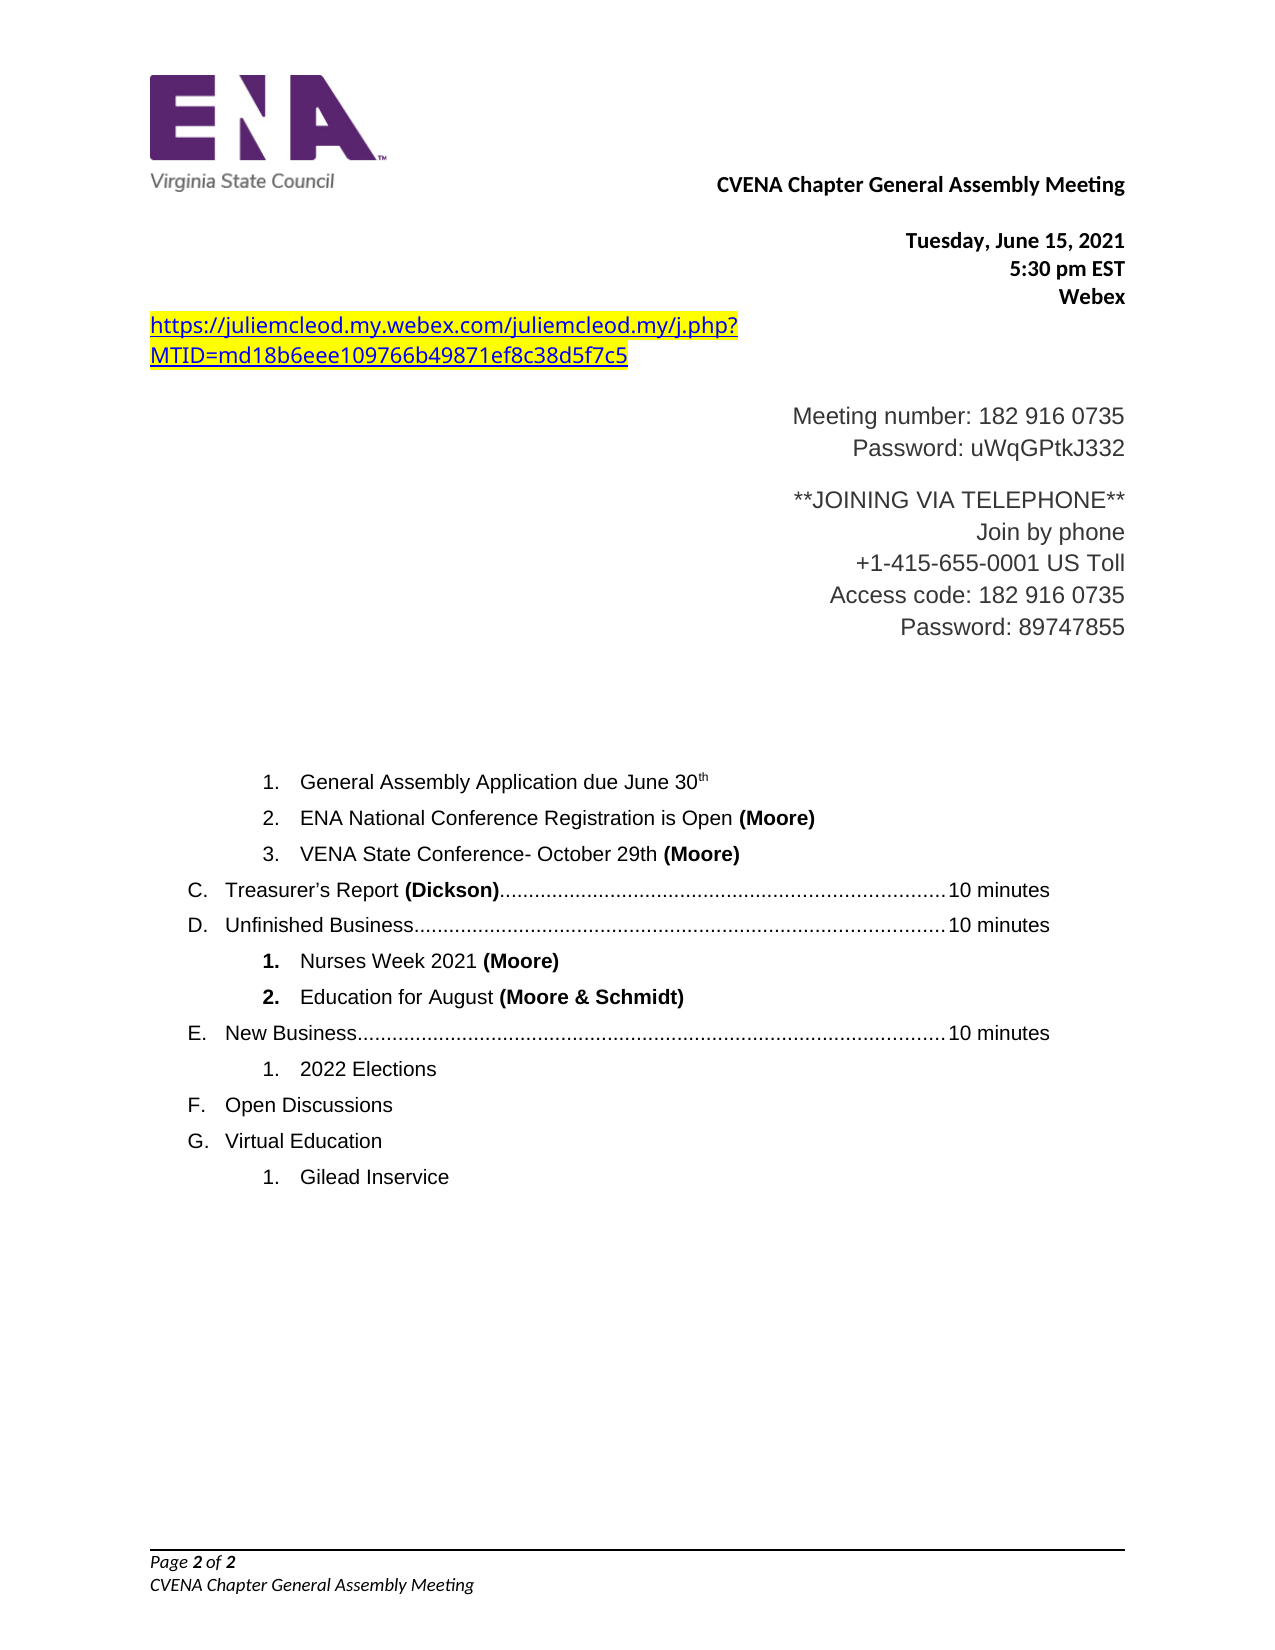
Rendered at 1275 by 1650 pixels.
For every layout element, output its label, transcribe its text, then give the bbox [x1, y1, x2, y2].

list Open Discussions [187, 1093, 1125, 1117]
list Nurses Week 2021 (Moore) [262, 949, 1125, 973]
list VENA State Conference- October 29th (Moore) [262, 841, 1125, 865]
list ENA National Conference Registration is Open (Moore) [262, 806, 1125, 829]
list Gilead Inservice [262, 1165, 1125, 1189]
list Virtual Education [187, 1129, 1125, 1153]
list General Assembly Application due June 30th [262, 769, 1125, 793]
list 2022 Elections [262, 1057, 1125, 1081]
list Unfinished Business 10 minutes [187, 913, 1125, 937]
picture [150, 75, 387, 193]
list Treasurer’s Report (Dickson) 10 minutes [187, 877, 1125, 901]
list Education for August (Moore & Schmidt) [262, 985, 1125, 1009]
list New Business 10 minutes [187, 1021, 1125, 1045]
